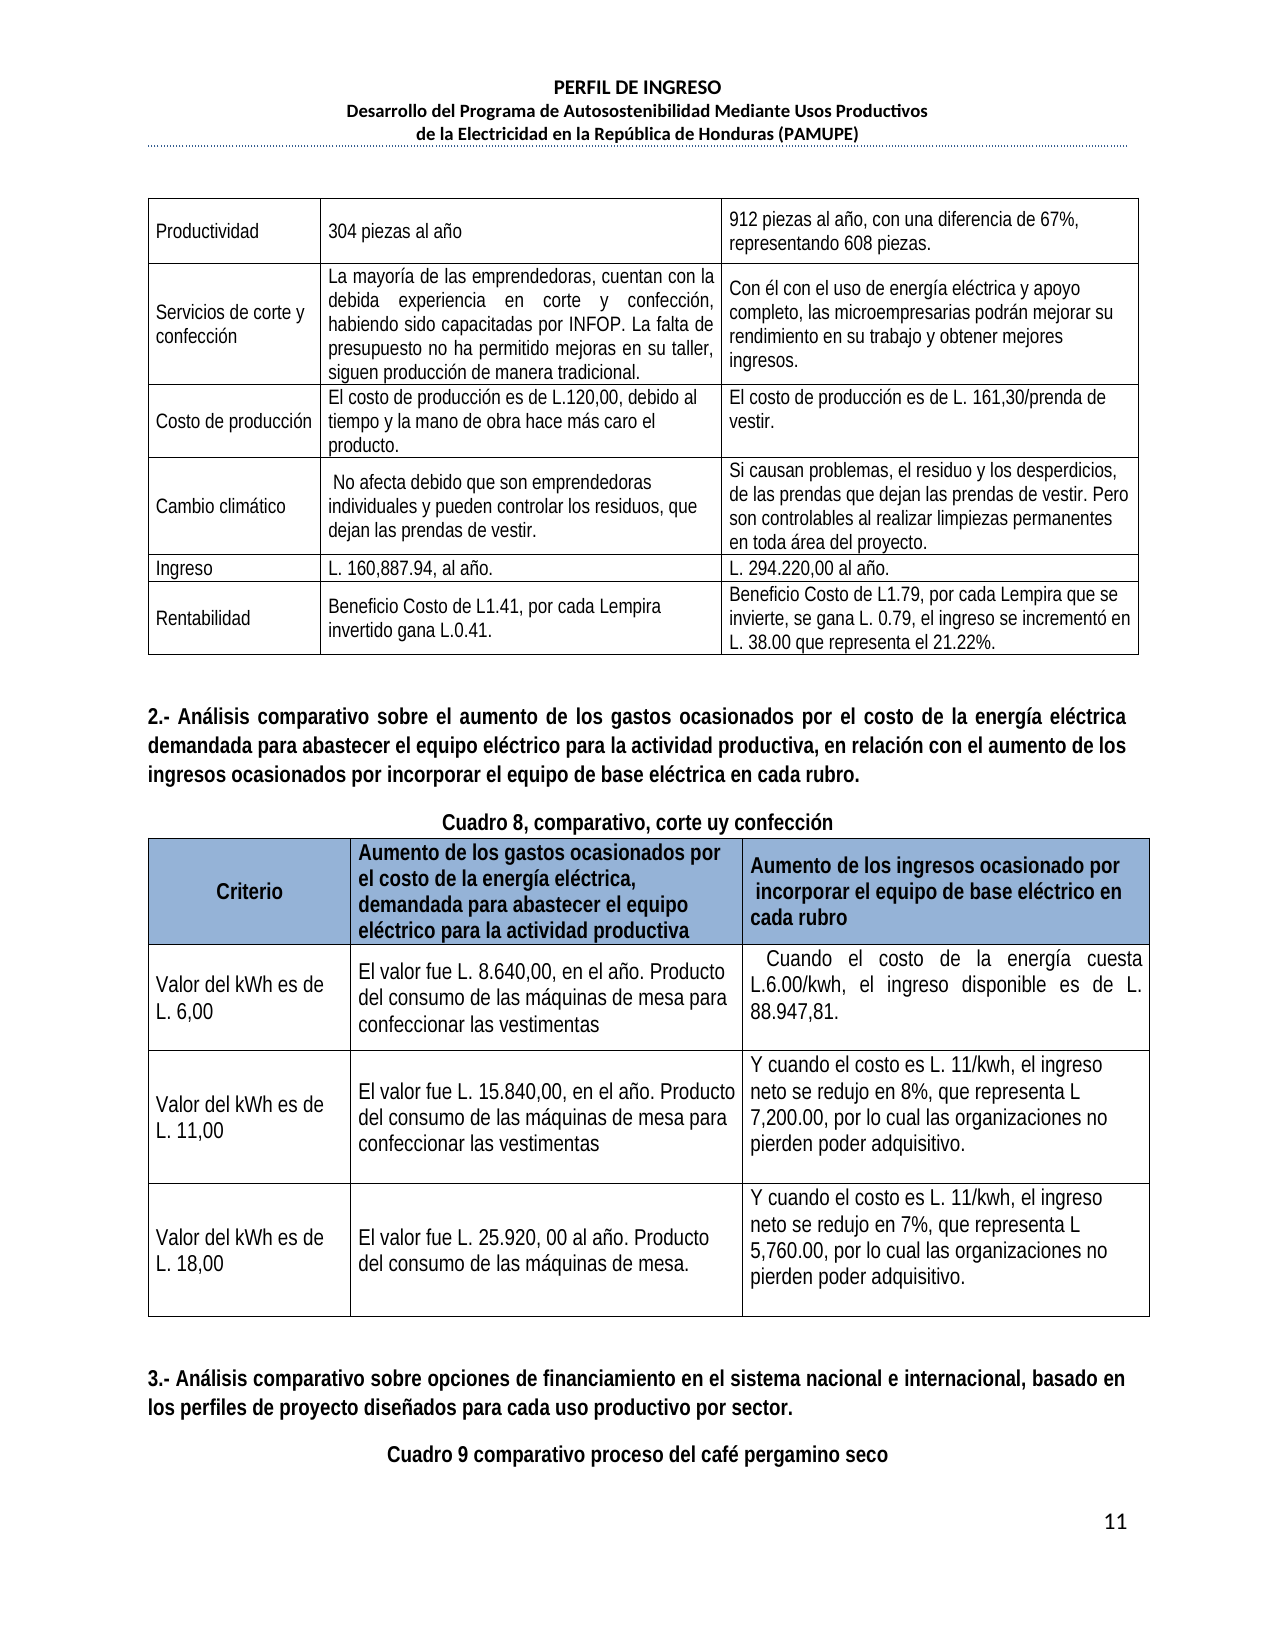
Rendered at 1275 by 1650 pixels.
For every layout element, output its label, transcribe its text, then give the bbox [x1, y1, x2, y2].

table_cell Rentabilidad [149, 582, 320, 654]
table_cell El valor fue L. 25.920, 00 al año. Producto del consumo de las máquinas de mesa. [351, 1184, 742, 1316]
table_cell Valor del kWh es de L. 11,00 [149, 1051, 350, 1183]
table_cell Cambio climático [149, 458, 320, 554]
table_cell No afecta debido que son emprendedoras individuales y pueden controlar los residuos, que dejan las prendas de vestir. [321, 458, 721, 554]
table_cell Y cuando el costo es L. 11/kwh, el ingreso neto se redujo en 8%, que representa L 7,200.00, por lo cual las organizaciones no pierden poder adquisitivo. [743, 1051, 1149, 1183]
table_cell 304 piezas al año [321, 199, 721, 263]
table_header Aumento de los ingresos ocasionado por incorporar el equipo de base eléctrico en cada rubro [743, 839, 1149, 944]
table_cell Y cuando el costo es L. 11/kwh, el ingreso neto se redujo en 7%, que representa L 5,760.00, por lo cual las organizaciones no pierden poder adquisitivo. [743, 1184, 1149, 1316]
table_cell Ingreso [149, 555, 320, 581]
table_cell Con él con el uso de energía eléctrica y apoyo completo, las microempresarias podrán mejorar su rendimiento en su trabajo y obtener mejores ingresos. [722, 264, 1138, 384]
table_cell La mayoría de las emprendedoras, cuentan con la debida experiencia en corte y confección, habiendo sido capacitadas por INFOP. La falta de presupuesto no ha permitido mejoras en su taller, siguen producción de manera tradicional. [321, 264, 721, 384]
table_cell L. 160,887.94, al año. [321, 555, 721, 581]
table_cell Beneficio Costo de L1.41, por cada Lempira invertido gana L.0.41. [321, 582, 721, 654]
table_cell Costo de producción [149, 385, 320, 457]
table_cell El valor fue L. 8.640,00, en el año. Producto del consumo de las máquinas de mesa para confeccionar las vestimentas [351, 945, 742, 1050]
table_cell L. 294.220,00 al año. [722, 555, 1138, 581]
text Cuadro 9 comparativo proceso del café pergamino seco [148, 1441, 1127, 1468]
table_cell El costo de producción es de L. 161,30/prenda de vestir. [722, 385, 1138, 457]
text 3.- Análisis comparativo sobre opciones de financiamiento en el sistema nacional e internacional, basado en los perfiles de proyecto diseñados para cada uso productivo por sector. [148, 1365, 1127, 1420]
table_cell Valor del kWh es de L. 18,00 [149, 1184, 350, 1316]
table_cell El valor fue L. 15.840,00, en el año. Producto del consumo de las máquinas de mesa para confeccionar las vestimentas [351, 1051, 742, 1183]
table_cell Si causan problemas, el residuo y los desperdicios, de las prendas que dejan las prendas de vestir. Pero son controlables al realizar limpiezas permanentes en toda área del proyecto. [722, 458, 1138, 554]
table_cell Cuando el costo de la energía cuesta L.6.00/kwh, el ingreso disponible es de L. 88.947,81. [743, 945, 1149, 1050]
table_cell Beneficio Costo de L1.79, por cada Lempira que se invierte, se gana L. 0.79, el ingreso se incrementó en L. 38.00 que representa el 21.22%. [722, 582, 1138, 654]
table_cell Valor del kWh es de L. 6,00 [149, 945, 350, 1050]
table_cell Servicios de corte y confección [149, 264, 320, 384]
table_header Aumento de los gastos ocasionados por el costo de la energía eléctrica, demandada para abastecer el equipo eléctrico para la actividad productiva [351, 839, 742, 944]
table_cell Productividad [149, 199, 320, 263]
text 2.- Análisis comparativo sobre el aumento de los gastos ocasionados por el costo de la energía eléctrica demandada para abastecer el equipo eléctrico para la actividad productiva, en relación con el aumento de los ingresos ocasionados por incorporar el equipo de base eléctrica en cada rubro. [148, 703, 1127, 787]
table_header Criterio [149, 839, 350, 944]
text Cuadro 8, comparativo, corte uy confección [148, 808, 1127, 835]
table_cell 912 piezas al año, con una diferencia de 67%, representando 608 piezas. [722, 199, 1138, 263]
table_cell El costo de producción es de L.120,00, debido al tiempo y la mano de obra hace más caro el producto. [321, 385, 721, 457]
